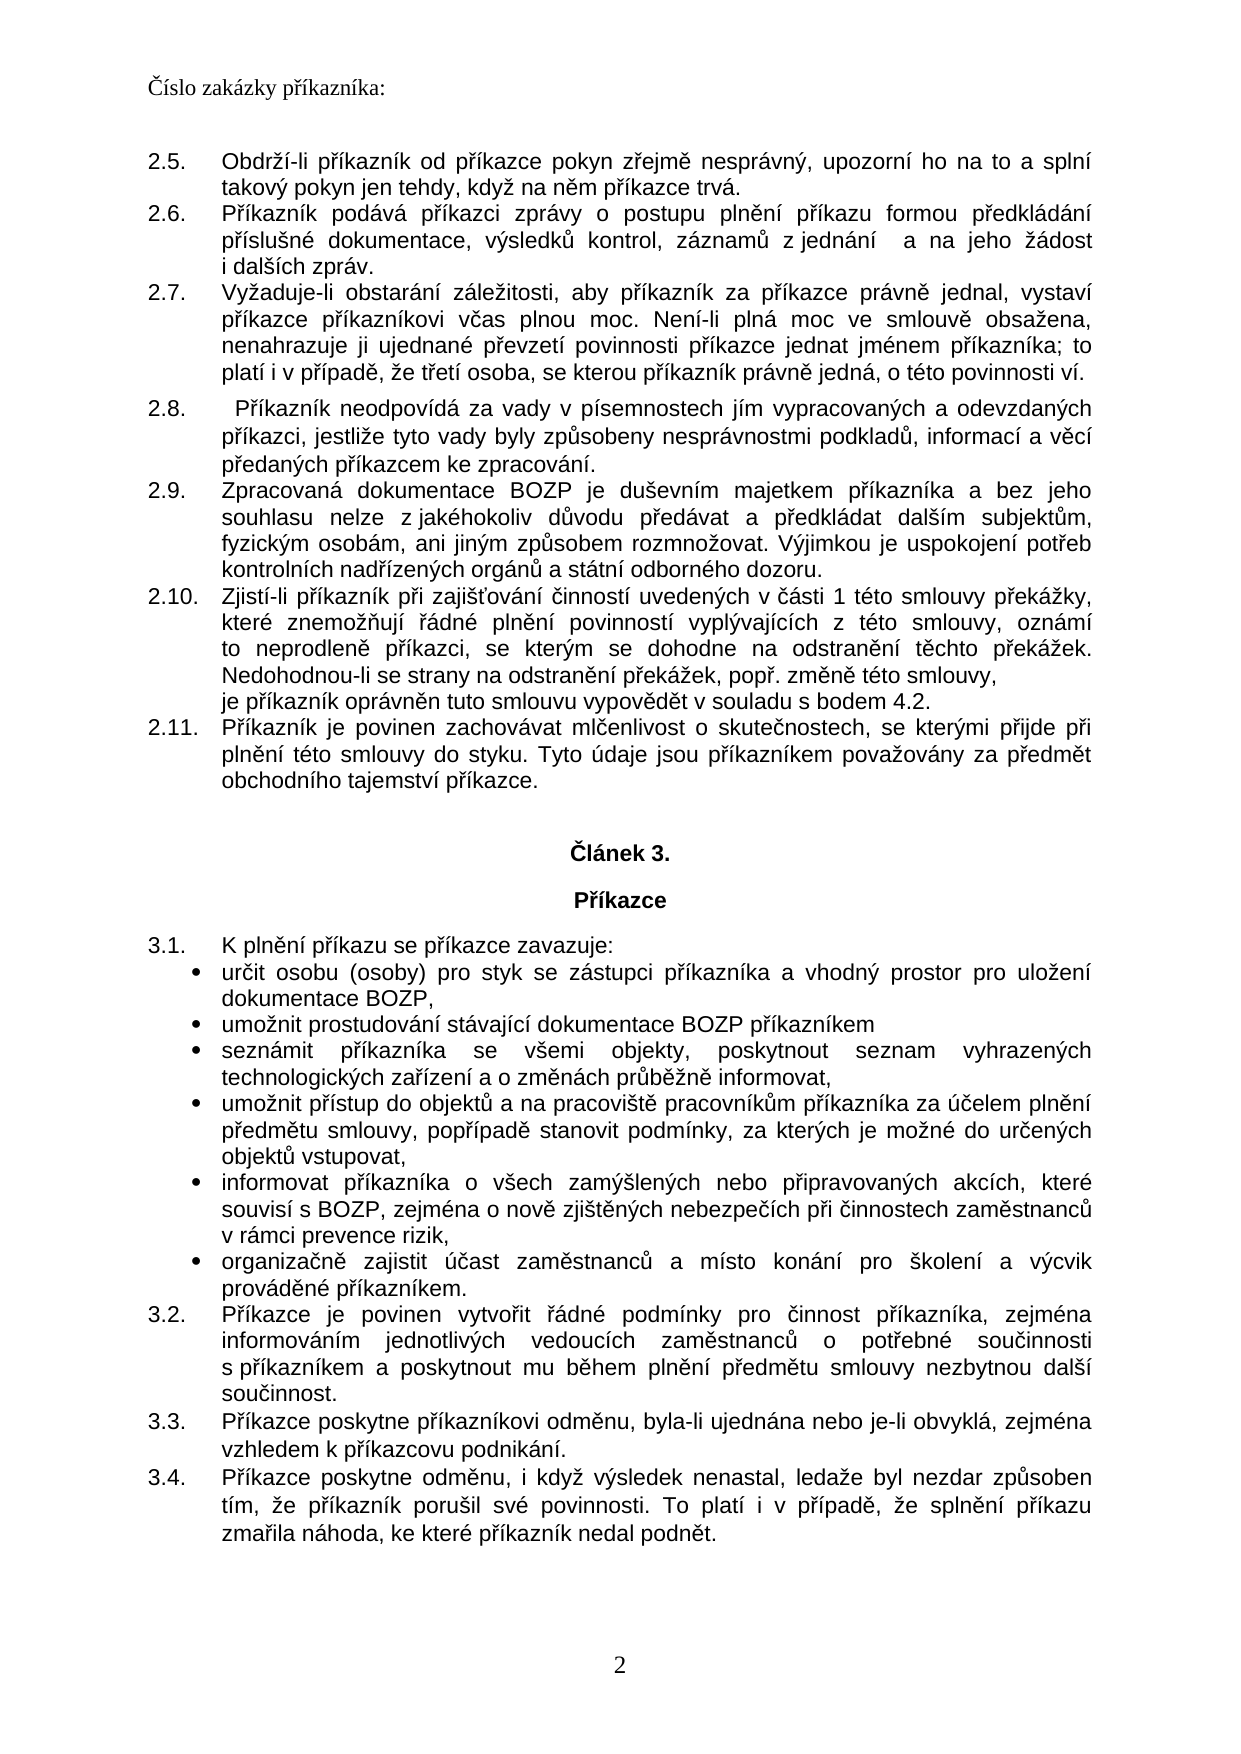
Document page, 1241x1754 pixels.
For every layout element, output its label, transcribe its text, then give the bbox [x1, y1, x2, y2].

list informovat příkazníka o všech zamýšlených nebo připravovaných akcích, které souvisí s BOZP, zejména o nově zjištěných nebezpečích při činnostech zaměstnanců v rámci prevence rizik, [192, 1169, 1093, 1248]
list Vyžaduje-li obstarání záležitosti, aby příkazník za příkazce právně jednal, vystaví příkazce příkazníkovi včas plnou moc. Není-li plná moc ve smlouvě obsažena, nenahrazuje ji ujednané převzetí povinnosti příkazce jednat jménem příkazníka; to platí i v případě, že třetí osoba, se kterou příkazník právně jedná, o této povinnosti ví. [148, 279, 1093, 385]
list organizačně zajistit účast zaměstnanců a místo konání pro školení a výcvik prováděné příkazníkem. [192, 1248, 1093, 1301]
list Příkazce poskytne příkazníkovi odměnu, byla-li ujednána nebo je-li obvyklá, zejména vzhledem k příkazcovu podnikání. [148, 1406, 1093, 1462]
list umožnit přístup do objektů a na pracoviště pracovníkům příkazníka za účelem plnění předmětu smlouvy, popřípadě stanovit podmínky, za kterých je možné do určených objektů vstupovat, [192, 1090, 1093, 1169]
list Zjistí-li příkazník při zajišťování činností uvedených v části 1 této smlouvy překážky, které znemožňují řádné plnění povinností vyplývajících z této smlouvy, oznámí to neprodleně příkazci, se kterým se dohodne na odstranění těchto překážek. Nedohodnou-li se strany na odstranění překážek, popř. změně této smlouvy, je příkazník oprávněn tuto smlouvu vypovědět v souladu s bodem 4.2. [148, 583, 1093, 714]
list Příkazce je povinen vytvořit řádné podmínky pro činnost příkazníka, zejména informováním jednotlivých vedoucích zaměstnanců o potřebné součinnosti s příkazníkem a poskytnout mu během plnění předmětu smlouvy nezbytnou další součinnost. [148, 1301, 1093, 1406]
list Obdrží-li příkazník od příkazce pokyn zřejmě nesprávný, upozorní ho na to a splní takový pokyn jen tehdy, když na něm příkazce trvá. [148, 148, 1093, 200]
list Příkazník neodpovídá za vady v písemnostech jím vypracovaných a odevzdaných příkazci, jestliže tyto vady byly způsobeny nesprávnostmi podkladů, informací a věcí předaných příkazcem ke zpracování. [148, 393, 1093, 477]
text Příkazce [148, 885, 1093, 913]
text Článek 3. [148, 838, 1093, 867]
list seznámit příkazníka se všemi objekty, poskytnout seznam vyhrazených technologických zařízení a o změnách průběžně informovat, [192, 1037, 1093, 1090]
list Příkazník je povinen zachovávat mlčenlivost o skutečnostech, se kterými přijde při plnění této smlouvy do styku. Tyto údaje jsou příkazníkem považovány za předmět obchodního tajemství příkazce. [148, 714, 1093, 793]
list K plnění příkazu se příkazce zavazuje: [148, 932, 1093, 958]
list určit osobu (osoby) pro styk se zástupci příkazníka a vhodný prostor pro uložení dokumentace BOZP, [192, 958, 1093, 1011]
list umožnit prostudování stávající dokumentace BOZP příkazníkem [192, 1011, 1093, 1037]
list Zpracovaná dokumentace BOZP je duševním majetkem příkazníka a bez jeho souhlasu nelze z jakéhokoliv důvodu předávat a předkládat dalším subjektům, fyzickým osobám, ani jiným způsobem rozmnožovat. Výjimkou je uspokojení potřeb kontrolních nadřízených orgánů a státní odborného dozoru. [148, 477, 1093, 583]
list Příkazník podává příkazci zprávy o postupu plnění příkazu formou předkládání příslušné dokumentace, výsledků kontrol, záznamů z jednání a na jeho žádost i dalších zpráv. [148, 200, 1093, 279]
list Příkazce poskytne odměnu, i když výsledek nenastal, ledaže byl nezdar způsoben tím, že příkazník porušil své povinnosti. To platí i v případě, že splnění příkazu zmařila náhoda, ke které příkazník nedal podnět. [148, 1462, 1093, 1547]
